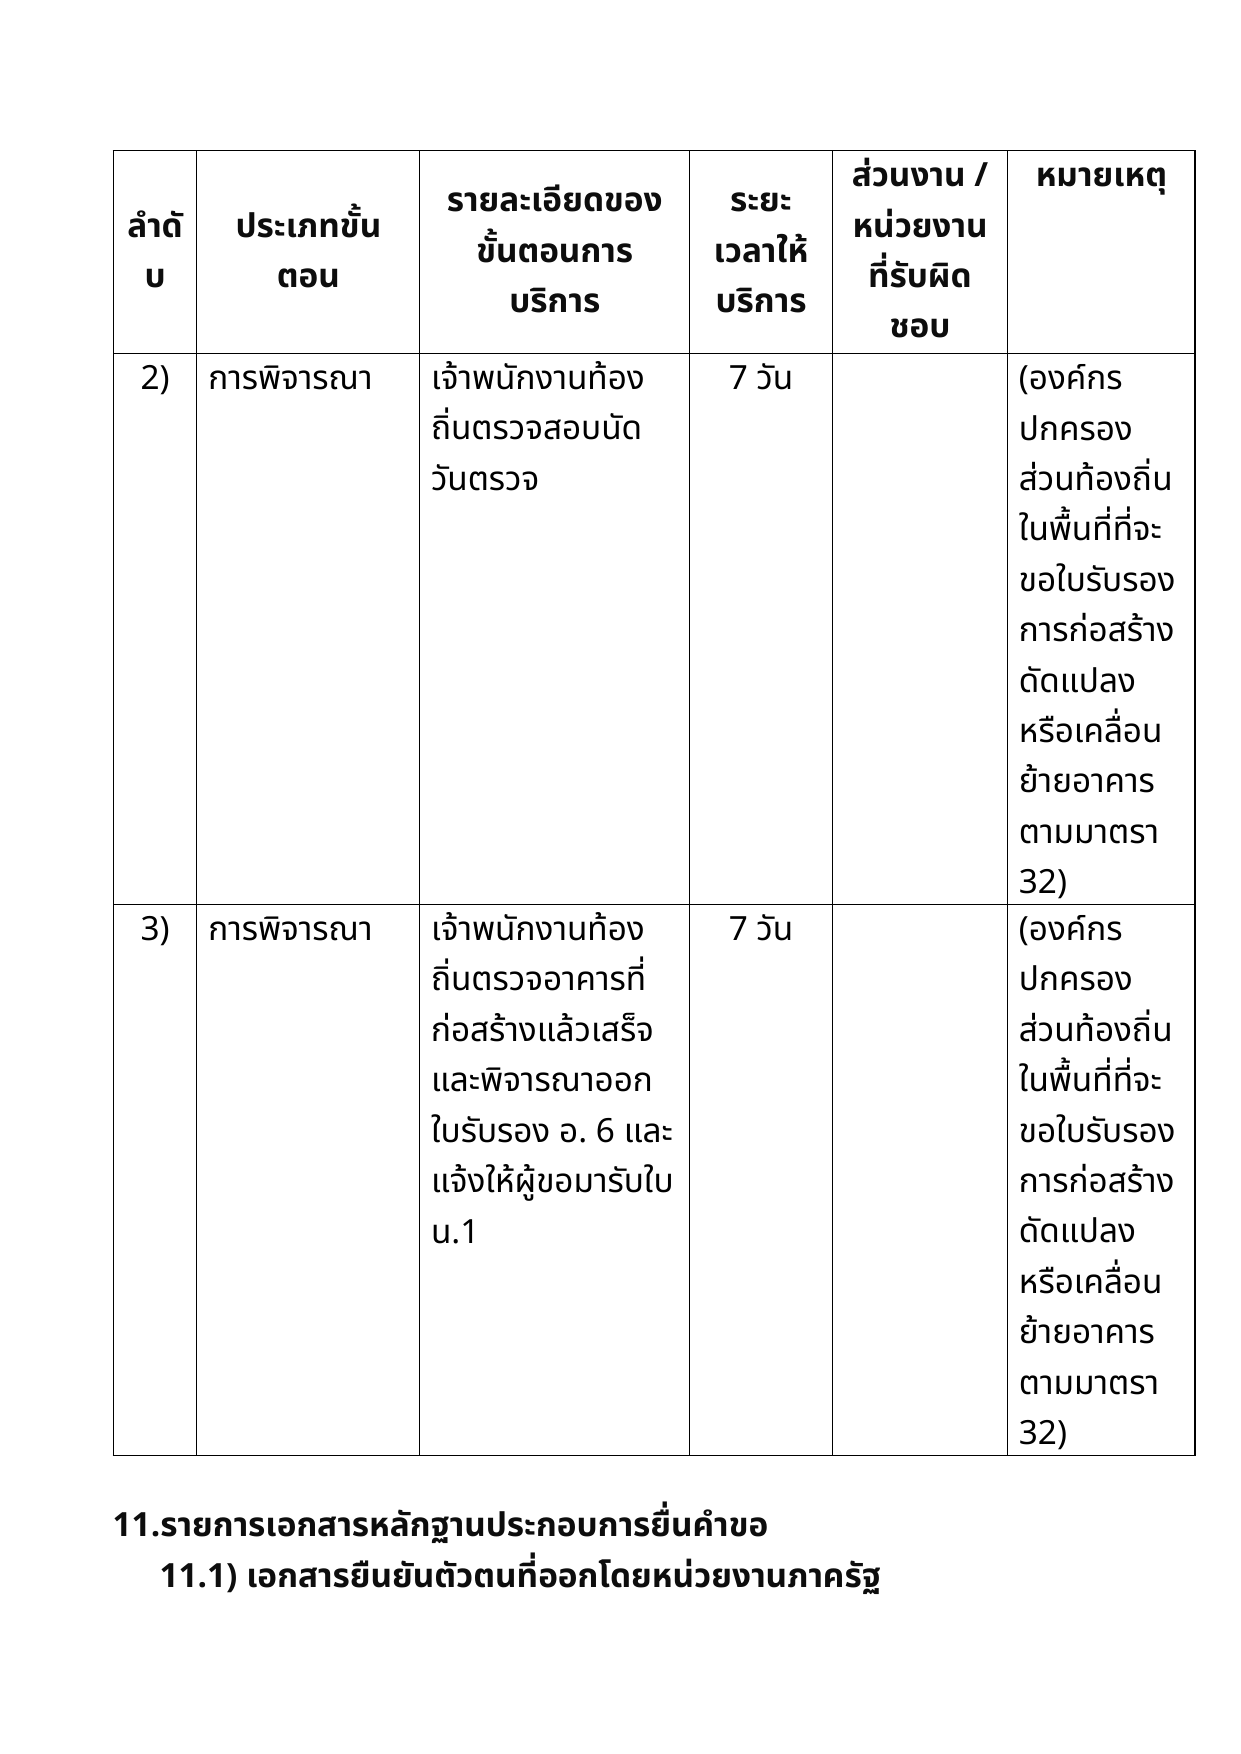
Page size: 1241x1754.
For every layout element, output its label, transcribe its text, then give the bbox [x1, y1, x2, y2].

table_cell การพิจารณา [197, 354, 419, 904]
table_cell 2) [114, 354, 196, 904]
table_header รายละเอียดของขั้นตอนการบริการ [420, 151, 689, 353]
table_header หมายเหตุ [1008, 151, 1194, 353]
table_cell การพิจารณา [197, 905, 419, 1454]
table_cell (องค์กรปกครองส่วนท้องถิ่น ในพื้นที่ที่จะขอใบรับรองการก่อสร้าง ดัดแปลง หรือเคลื่อนย้ายอาคารตามมาตรา 32) [1008, 905, 1194, 1454]
table_cell เจ้าพนักงานท้องถิ่นตรวจอาคารที่ก่อสร้างแล้วเสร็จ และพิจารณาออกใบรับรอง อ. 6 และแจ้งให้ผู้ขอมารับใบ น.1 [420, 905, 689, 1454]
table_cell 7 วัน [690, 905, 832, 1454]
text 11.รายการเอกสารหลักฐานประกอบการยื่นคำขอ [112, 1501, 1172, 1552]
table_cell 3) [114, 905, 196, 1454]
table_cell [833, 905, 1007, 1454]
table_cell [833, 354, 1007, 904]
table_header ระยะเวลาให้บริการ [690, 151, 832, 353]
table_header ประเภทขั้นตอน [197, 151, 419, 353]
table_cell 7 วัน [690, 354, 832, 904]
table_cell เจ้าพนักงานท้องถิ่นตรวจสอบนัดวันตรวจ [420, 354, 689, 904]
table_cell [1008, 354, 1194, 904]
text 11.1) เอกสารยืนยันตัวตนที่ออกโดยหน่วยงานภาครัฐ [159, 1552, 1172, 1602]
table_header ลำดับ [114, 151, 196, 353]
table_header ส่วนงาน / หน่วยงานที่รับผิดชอบ [833, 151, 1007, 353]
